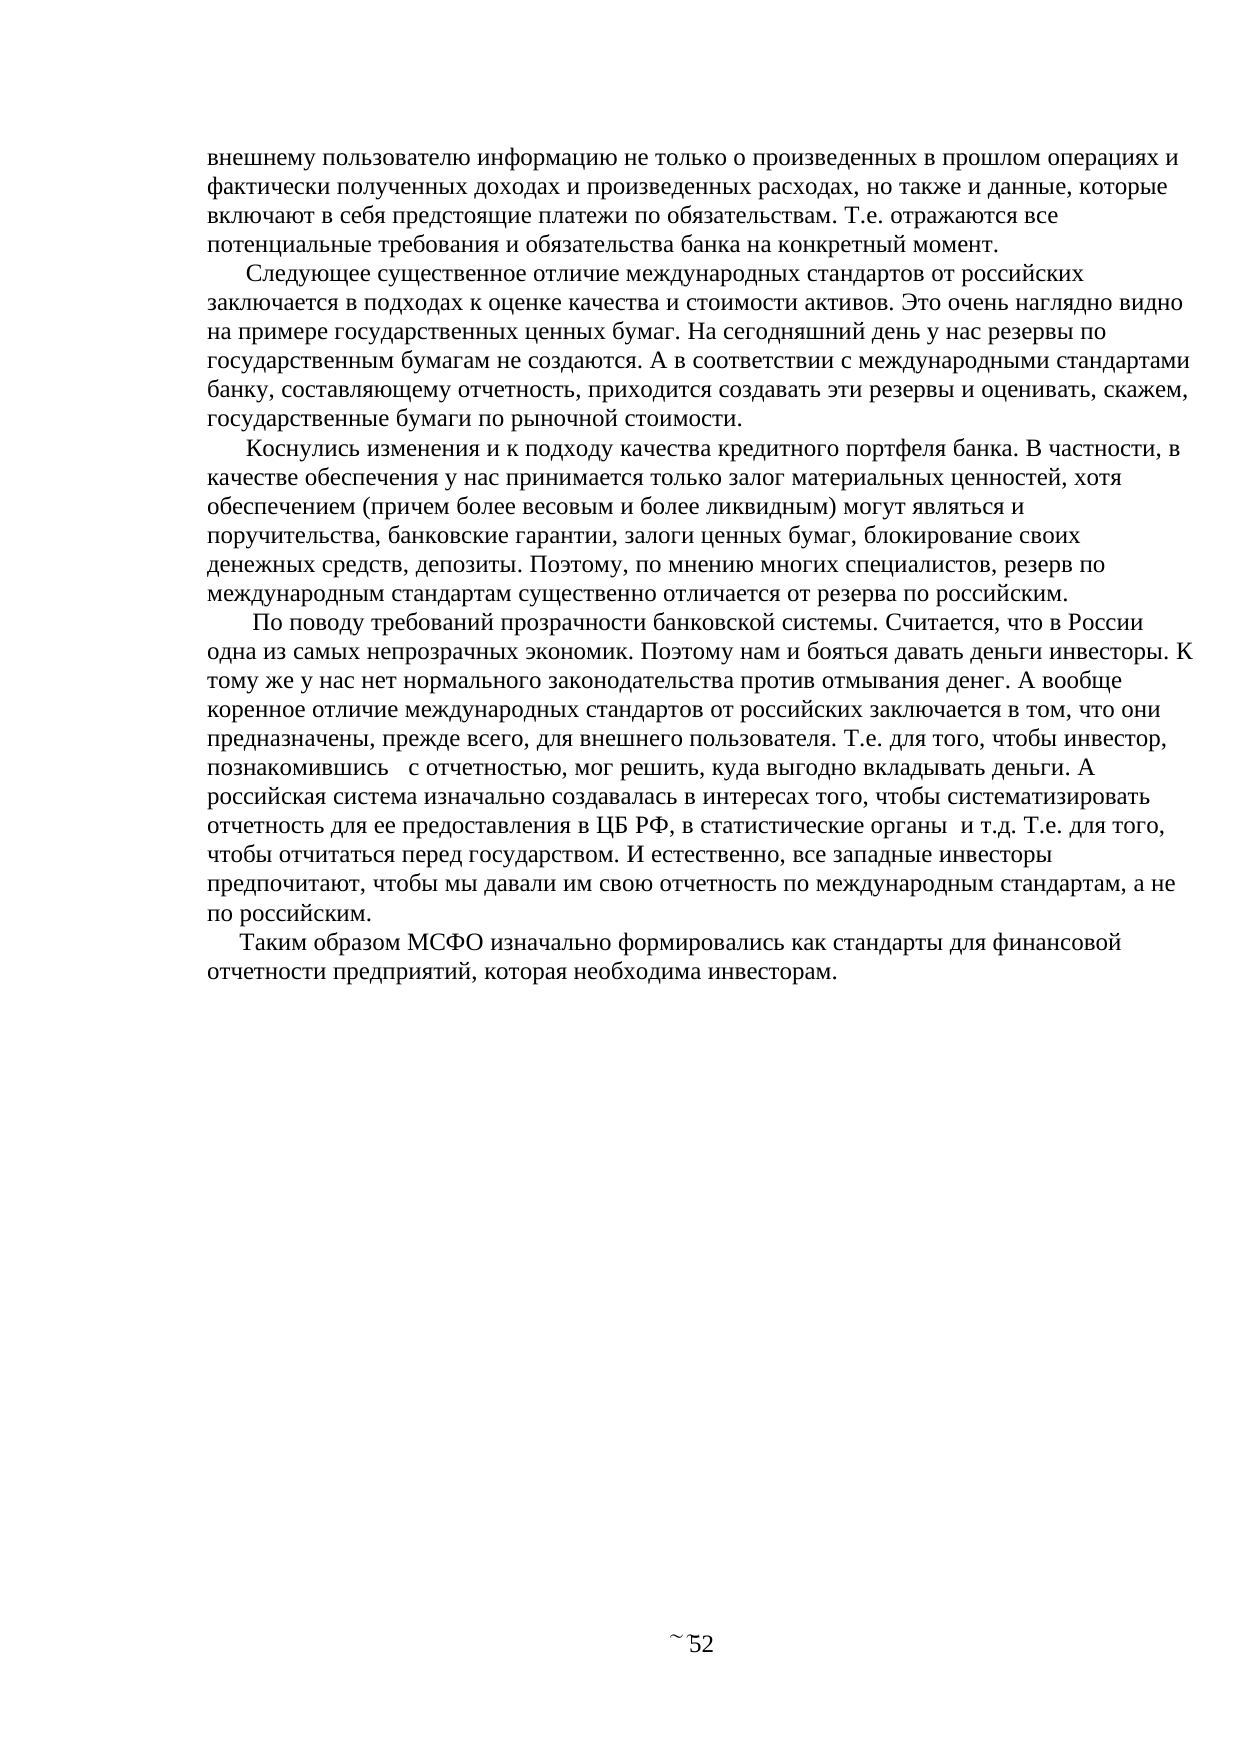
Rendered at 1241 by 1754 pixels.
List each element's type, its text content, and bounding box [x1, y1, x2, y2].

text Таким образом МСФО изначально формировались как стандарты для финансовой отчетности предприятий, которая необходима инвесторам. [207, 926, 1196, 984]
text Коснулись изменения и к подходу качества кредитного портфеля банка. В частности, в качестве обеспечения у нас принимается только залог материальных ценностей, хотя обеспечением (причем более весовым и более ликвидным) могут являться и поручительства, банковские гарантии, залоги ценных бумаг, блокирование своих денежных средств, депозиты. Поэтому, по мнению многих специалистов, резерв по международным стандартам существенно отличается от резерва по российским. [207, 432, 1196, 607]
text Следующее существенное отличие международных стандартов от российских заключается в подходах к оценке качества и стоимости активов. Это очень наглядно видно на примере государственных ценных бумаг. На сегодняшний день у нас резервы по государственным бумагам не создаются. А в соответствии с международными стандартами банку, составляющему отчетность, приходится создавать эти резервы и оценивать, скажем, государственные бумаги по рыночной стоимости. [207, 258, 1196, 432]
text По поводу требований прозрачности банковской системы. Считается, что в России одна из самых непрозрачных экономик. Поэтому нам и бояться давать деньги инвесторы. К тому же у нас нет нормального законодательства против отмывания денег. А вообще коренное отличие международных стандартов от российских заключается в том, что они предназначены, прежде всего, для внешнего пользователя. Т.е. для того, чтобы инвестор, познакомившись с отчетностью, мог решить, куда выгодно вкладывать деньги. А российская система изначально создавалась в интересах того, чтобы систематизировать отчетность для ее предоставления в ЦБ РФ, в статистические органы и т.д. Т.е. для того, чтобы отчитаться перед государством. И естественно, все западные инвесторы предпочитают, чтобы мы давали им свою отчетность по международным стандартам, а не по российским. [207, 607, 1196, 926]
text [207, 142, 1196, 258]
